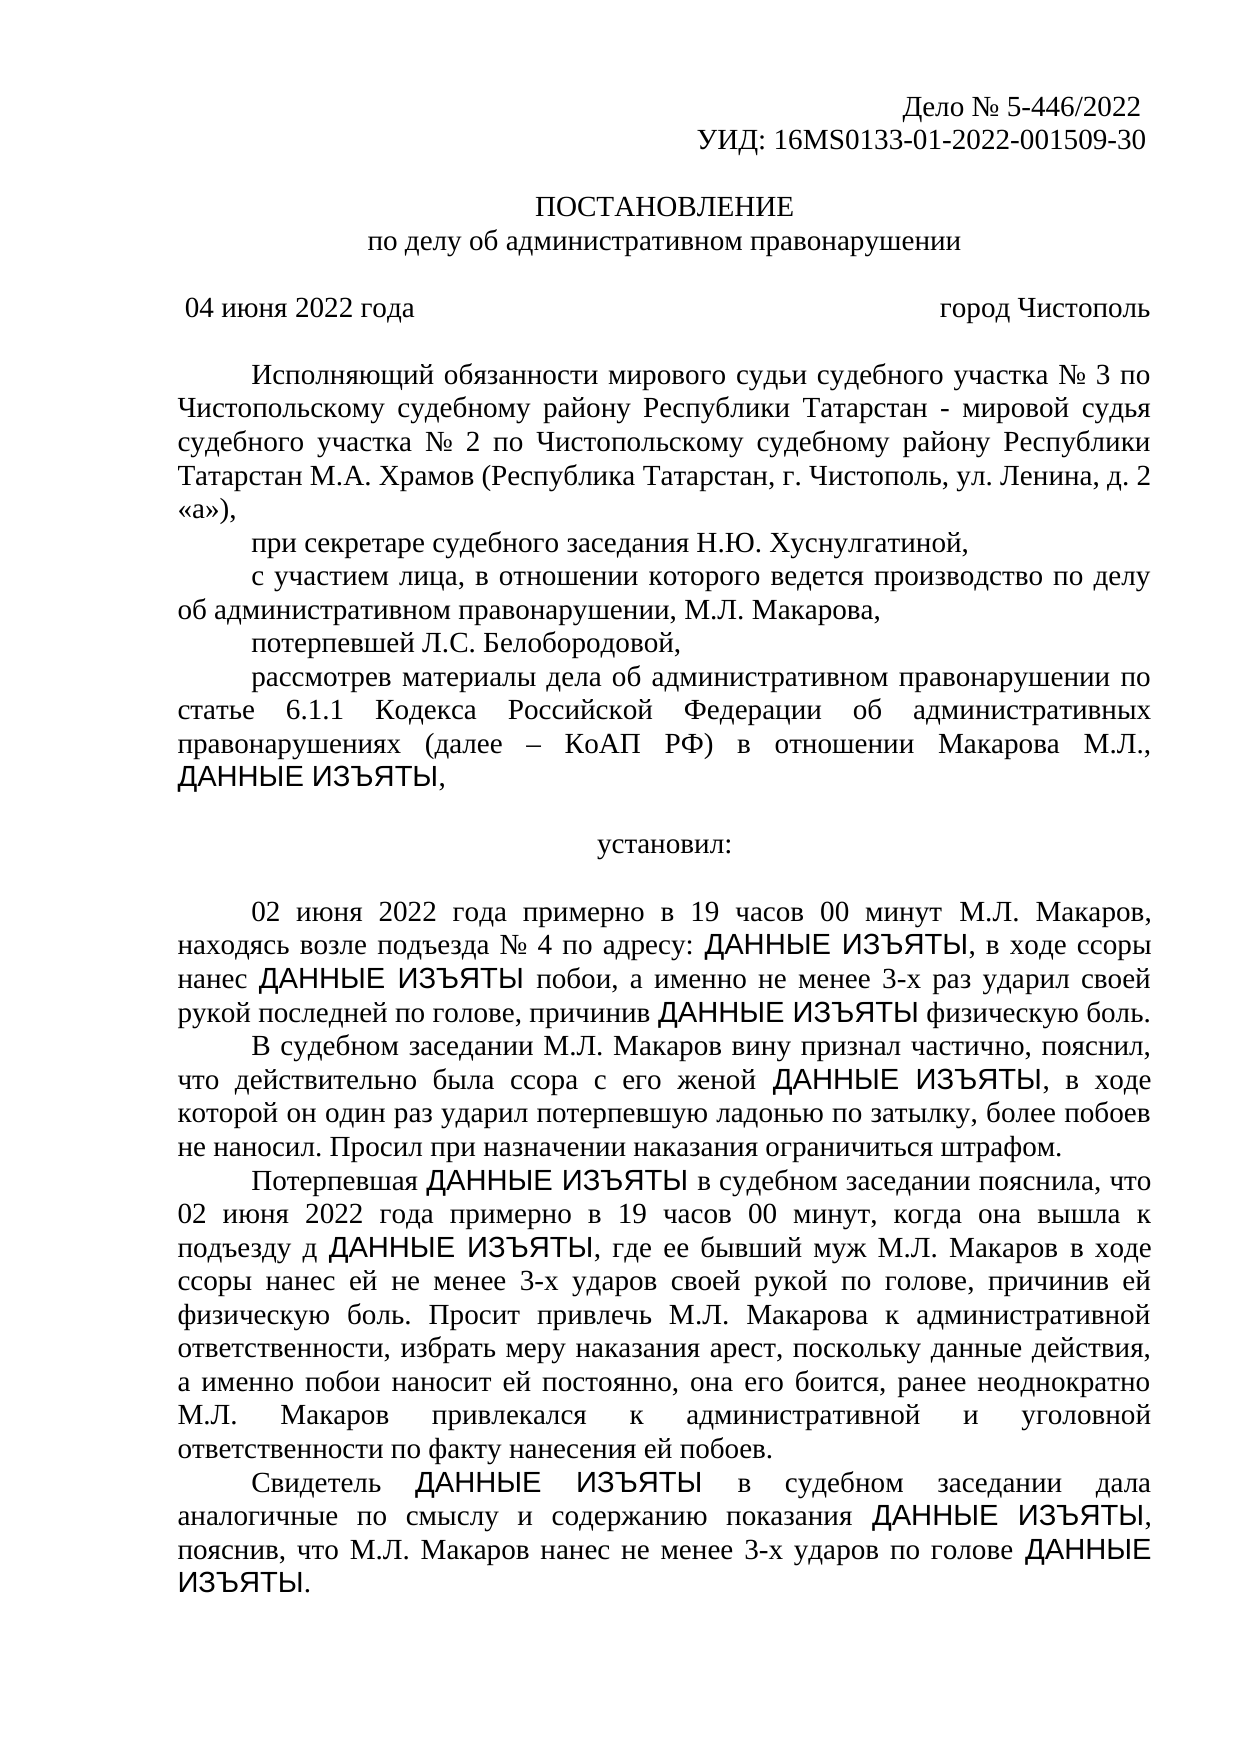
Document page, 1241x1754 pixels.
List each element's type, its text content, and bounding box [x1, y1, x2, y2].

text Свидетель ДАННЫЕ ИЗЪЯТЫ в судебном заседании дала аналогичные по смыслу и содержанию показания ДАННЫЕ ИЗЪЯТЫ, пояснив, что М.Л. Макаров нанес не менее 3-х ударов по голове ДАННЫЕ ИЗЪЯТЫ. [177, 1464, 1152, 1599]
text УИД: 16MS0133-01-2022-001509-30 [177, 122, 1152, 156]
text по делу об административном правонарушении [177, 223, 1152, 256]
text при секретаре судебного заседания Н.Ю. Хуснулгатиной, [177, 525, 1152, 558]
text рассмотрев материалы дела об административном правонарушении по статье 6.1.1 Кодекса Российской Федерации об административных правонарушениях (далее – КоАП РФ) в отношении Макарова М.Л., ДАННЫЕ ИЗЪЯТЫ, [177, 659, 1152, 793]
text с участием лица, в отношении которого ведется производство по делу об административном правонарушении, М.Л. Макарова, [177, 558, 1152, 625]
text В судебном заседании М.Л. Макаров вину признал частично, пояснил, что действительно была ссора с его женой ДАННЫЕ ИЗЪЯТЫ, в ходе которой он один раз ударил потерпевшую ладонью по затылку, более побоев не наносил. Просил при назначении наказания ограничиться штрафом. [177, 1028, 1152, 1162]
text потерпевшей Л.С. Белобородовой, [177, 625, 1152, 659]
text 02 июня 2022 года примерно в 19 часов 00 минут М.Л. Макаров, находясь возле подъезда № 4 по адресу: ДАННЫЕ ИЗЪЯТЫ, в ходе ссоры нанес ДАННЫЕ ИЗЪЯТЫ побои, а именно не менее 3-х раз ударил своей рукой последней по голове, причинив ДАННЫЕ ИЗЪЯТЫ физическую боль. [177, 894, 1152, 1028]
text установил: [177, 827, 1152, 860]
text 04 июня 2022 года город Чистополь [177, 290, 1152, 323]
text Потерпевшая ДАННЫЕ ИЗЪЯТЫ в судебном заседании пояснила, что 02 июня 2022 года примерно в 19 часов 00 минут, когда она вышла к подъезду д ДАННЫЕ ИЗЪЯТЫ, где ее бывший муж М.Л. Макаров в ходе ссоры нанес ей не менее 3-х ударов своей рукой по голове, причинив ей физическую боль. Просит привлечь М.Л. Макарова к административной ответственности, избрать меру наказания арест, поскольку данные действия, а именно побои наносит ей постоянно, она его боится, ранее неоднократно М.Л. Макаров привлекался к административной и уголовной ответственности по факту нанесения ей побоев. [177, 1162, 1152, 1464]
text Исполняющий обязанности мирового судьи судебного участка № 3 по Чистопольскому судебному району Республики Татарстан - мировой судья судебного участка № 2 по Чистопольскому судебному району Республики Татарстан М.А. Храмов (Республика Татарстан, г. Чистополь, ул. Ленина, д. 2 «а»), [177, 357, 1152, 525]
text Дело № 5-446/2022 [177, 89, 1152, 122]
text ПОСТАНОВЛЕНИЕ [177, 189, 1152, 223]
